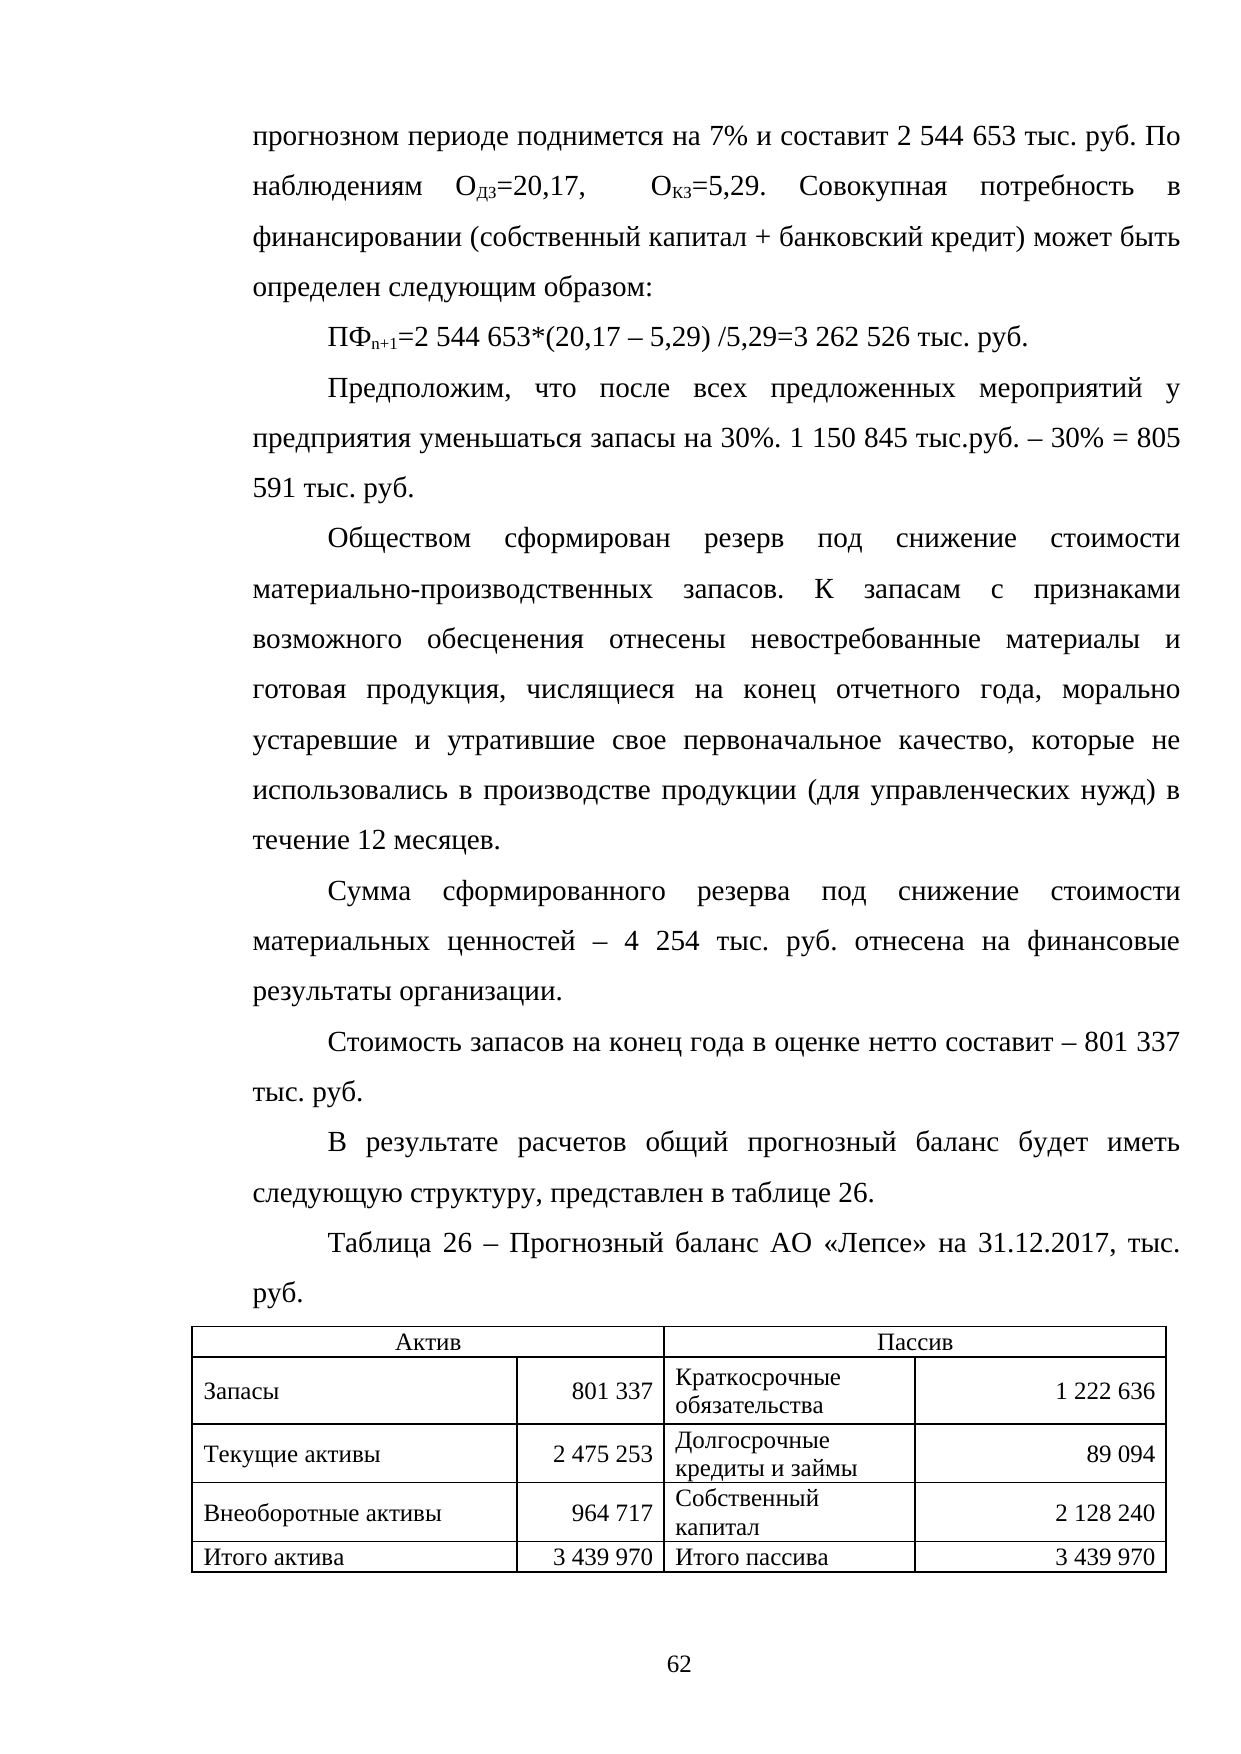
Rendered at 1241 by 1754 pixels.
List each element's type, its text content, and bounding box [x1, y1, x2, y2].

text Таблица 26 – Прогнозный баланс АО «Лепсе» на 31.12.2017, тыс. руб. [252, 1225, 1181, 1309]
table_cell 2 475 253 [518, 1425, 663, 1482]
table_cell Итого актива [193, 1542, 516, 1571]
text Обществом сформирован резерв под снижение стоимости материально-производственных запасов. К запасам с признаками возможного обесценения отнесены невостребованные материалы и готовая продукция, числящиеся на конец отчетного года, морально устаревшие и утратившие свое первоначальное качество, которые не использовались в производстве продукции (для управленческих нужд) в течение 12 месяцев. [252, 521, 1181, 856]
table_cell 1 222 636 [916, 1358, 1165, 1423]
text Сумма сформированного резерва под снижение стоимости материальных ценностей – 4 254 тыс. руб. отнесена на финансовые результаты организации. [252, 873, 1181, 1007]
table_cell Итого пассива [665, 1542, 914, 1571]
table_cell 2 128 240 [916, 1483, 1165, 1541]
table_cell Собственный капитал [665, 1483, 914, 1541]
table_cell 89 094 [916, 1425, 1165, 1482]
table_cell Текущие активы [193, 1425, 516, 1482]
table_cell Долгосрочные кредиты и займы [665, 1425, 914, 1482]
text ПФn+1=2 544 653*(20,17 – 5,29) /5,29=3 262 526 тыс. руб. [252, 319, 1181, 353]
table_cell 3 439 970 [916, 1542, 1165, 1571]
table_cell 3 439 970 [518, 1542, 663, 1571]
table_cell 801 337 [518, 1358, 663, 1423]
text В результате расчетов общий прогнозный баланс будет иметь следующую структуру, представлен в таблице 26. [252, 1124, 1181, 1208]
table_cell 964 717 [518, 1483, 663, 1541]
text Предположим, что после всех предложенных мероприятий у предприятия уменьшаться запасы на 30%. 1 150 845 тыс.руб. – 30% = 805 591 тыс. руб. [252, 370, 1181, 504]
text Стоимость запасов на конец года в оценке нетто составит – 801 337 тыс. руб. [252, 1024, 1181, 1108]
table_header Актив [193, 1327, 663, 1356]
table_header Пассив [665, 1327, 1165, 1356]
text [252, 118, 1181, 303]
table_cell Внеоборотные активы [193, 1483, 516, 1541]
table_cell Запасы [193, 1358, 516, 1423]
table_cell Краткосрочные обязательства [665, 1358, 914, 1423]
